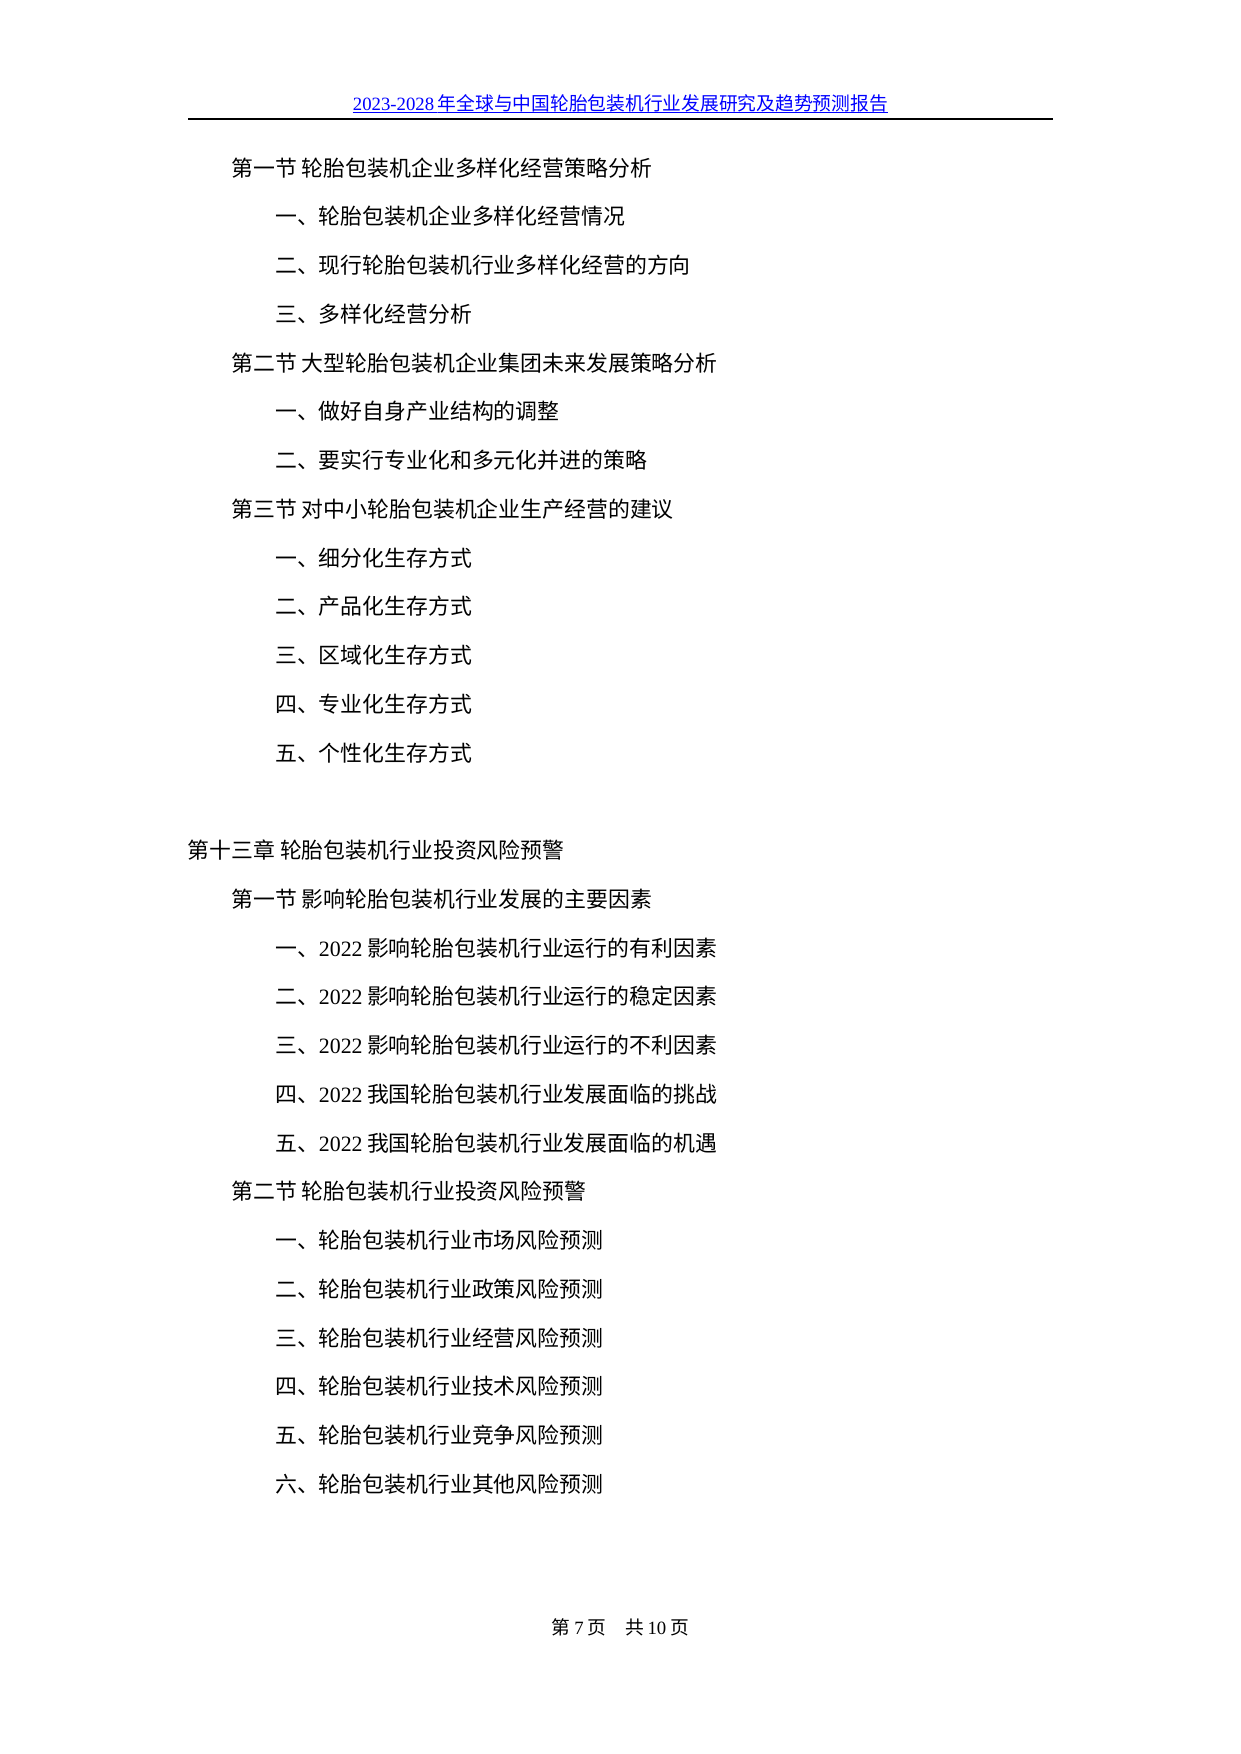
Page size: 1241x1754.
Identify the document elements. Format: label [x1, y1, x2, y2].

text [187, 150, 1053, 1499]
